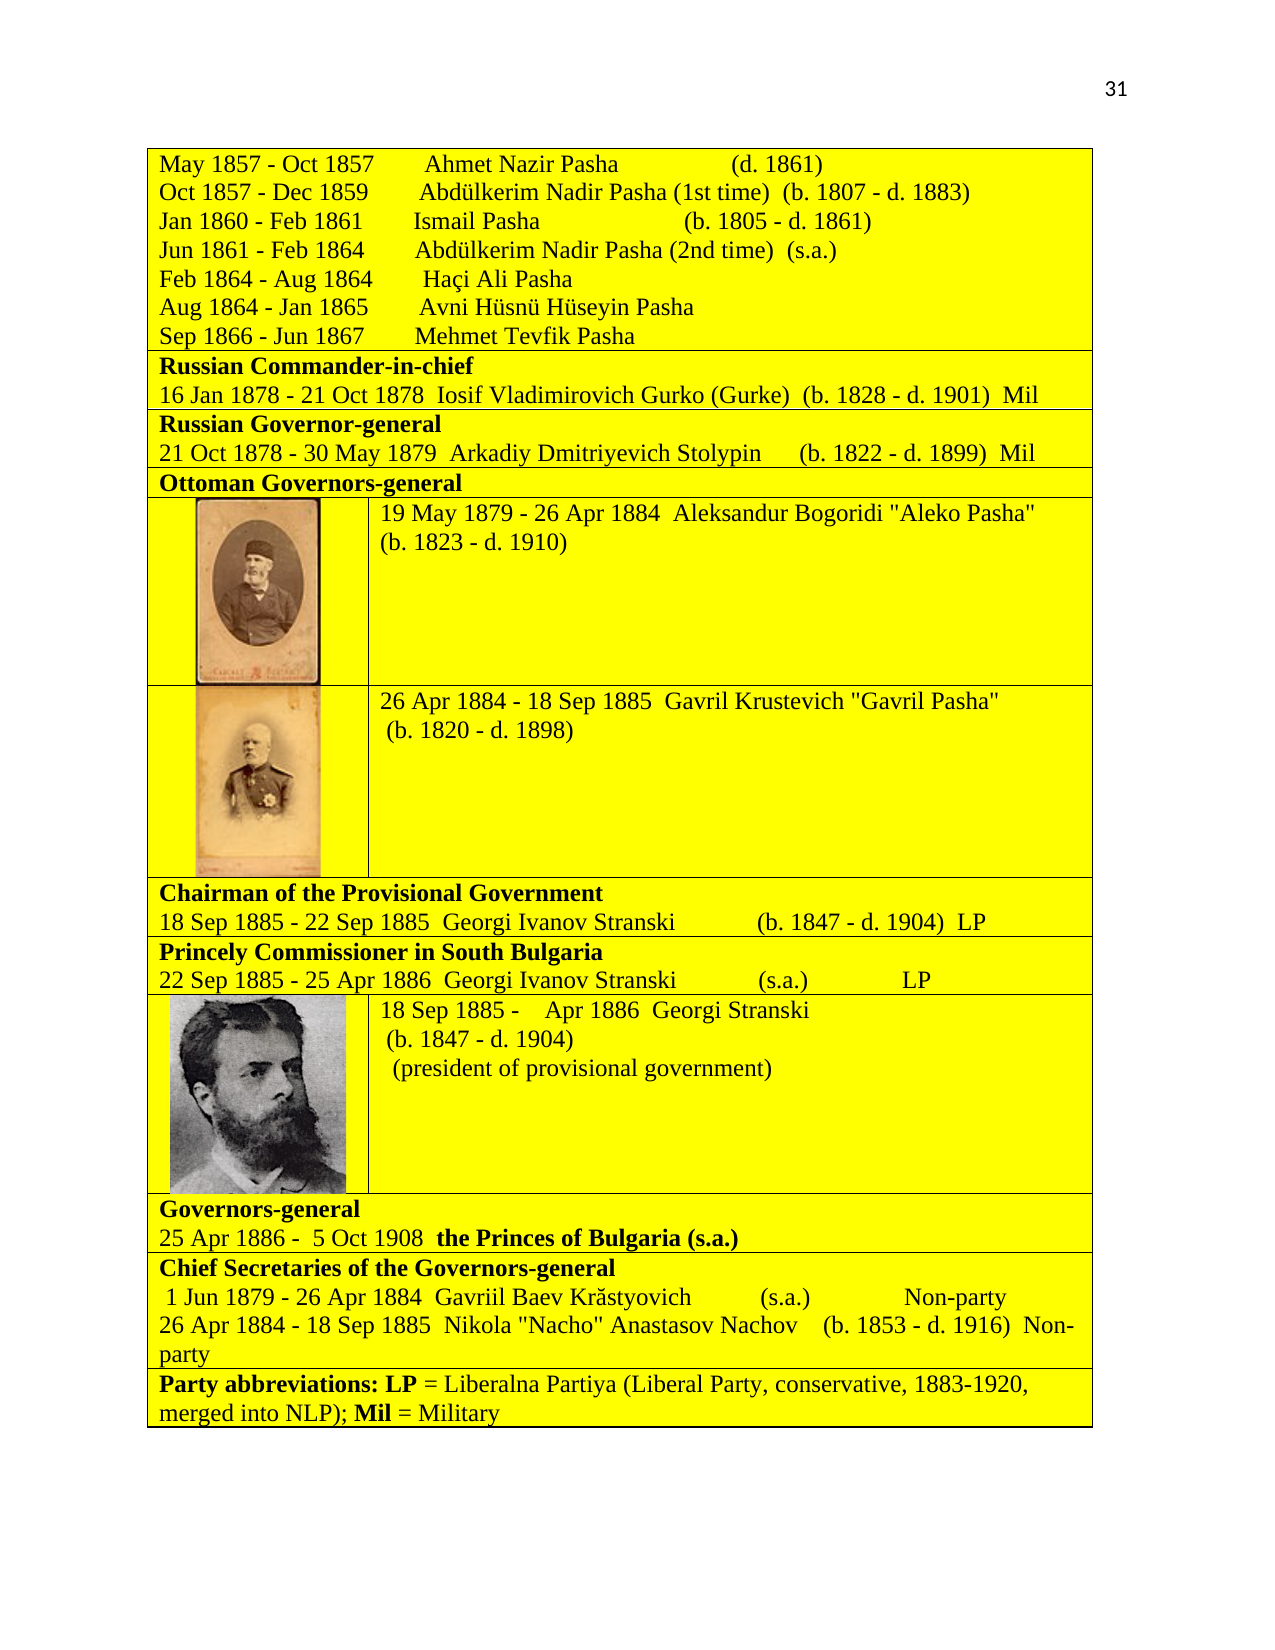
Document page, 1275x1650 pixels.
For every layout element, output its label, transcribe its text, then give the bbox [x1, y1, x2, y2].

table_cell Chairman of the Provisional Government 18 Sep 1885 - 22 Sep 1885 Georgi Ivanov Stranski (b. 1847 - d. 1904) LP [148, 878, 1092, 936]
picture [170, 995, 347, 1194]
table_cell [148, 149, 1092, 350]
table_cell Governors-general 25 Apr 1886 - 5 Oct 1908 the Princes of Bulgaria (s.a.) [148, 1194, 1092, 1252]
table_cell Party abbreviations: LP = Liberalna Partiya (Liberal Party, conservative, 1883-1920, merged into NLP); Mil = Military [148, 1369, 1092, 1426]
table_cell Ottoman Governors-general [148, 468, 1092, 497]
table_cell 19 May 1879 - 26 Apr 1884 Aleksandur Bogoridi "Aleko Pasha" (b. 1823 - d. 1910) [369, 498, 1092, 685]
table_cell 26 Apr 1884 - 18 Sep 1885 Gavril Krustevich "Gavril Pasha" (b. 1820 - d. 1898) [369, 686, 1092, 877]
picture [195, 497, 321, 877]
table_cell [148, 686, 159, 877]
table_cell Russian Governor-general 21 Oct 1878 - 30 May 1879 Arkadiy Dmitriyevich Stolypin (b. 1822 - d. 1899) Mil [148, 410, 1092, 467]
table_cell 18 Sep 1885 - Apr 1886 Georgi Stranski (b. 1847 - d. 1904) (president of provisional government) [369, 995, 1092, 1193]
table_cell [357, 686, 368, 877]
table_cell Chief Secretaries of the Governors-general 1 Jun 1879 - 26 Apr 1884 Gavriil Baev Krăstyovich (s.a.) Non-party 26 Apr 1884 - 18 Sep 1885 Nikola "Nacho" Anastasov Nachov (b. 1853 - d. 1916) Non-party [148, 1253, 1092, 1368]
table_cell [148, 498, 195, 685]
table_cell Russian Commander-in-chief 16 Jan 1878 - 21 Oct 1878 Iosif Vladimirovich Gurko (Gurke) (b. 1828 - d. 1901) Mil [148, 351, 1092, 408]
table_cell [321, 498, 368, 685]
table_cell [357, 995, 368, 1193]
table_cell Princely Commissioner in South Bulgaria 22 Sep 1885 - 25 Apr 1886 Georgi Ivanov Stranski (s.a.) LP [148, 937, 1092, 994]
table_cell [148, 995, 159, 1193]
